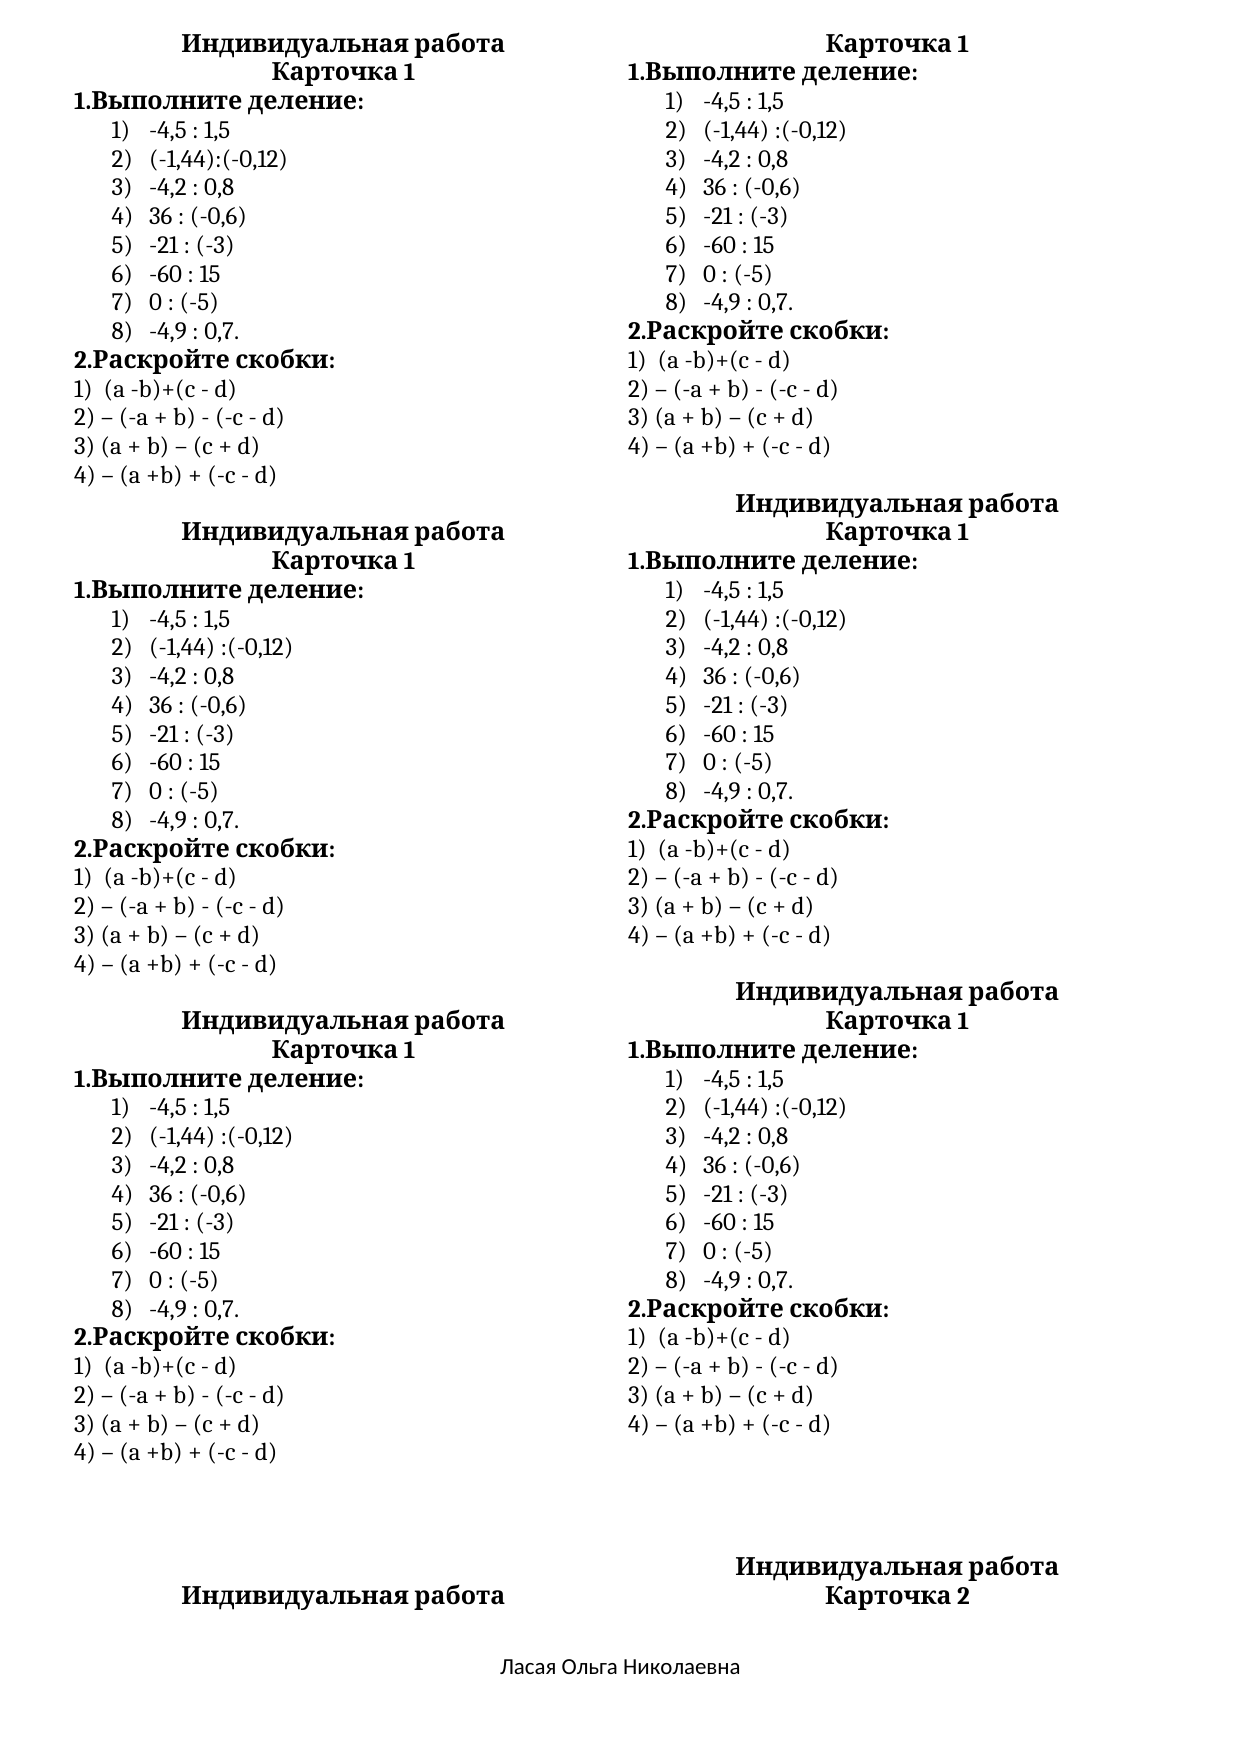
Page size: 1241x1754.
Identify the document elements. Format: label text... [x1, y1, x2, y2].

text Карточка 1 [628, 29, 1167, 58]
list -4,9 : 0,7. [665, 1266, 1167, 1294]
text 1) (a -b)+(c - d) [628, 346, 1167, 374]
list -60 : 15 [665, 719, 1167, 748]
text 2) – (-a + b) - (-c - d) [74, 403, 613, 432]
text Карточка 1 [74, 58, 613, 87]
list 36 : (-0,6) [665, 1151, 1167, 1179]
list -4,5 : 1,5 [665, 87, 1167, 116]
list 0 : (-5) [665, 259, 1167, 288]
list -4,9 : 0,7. [111, 1294, 613, 1323]
text 2) – (-a + b) - (-c - d) [628, 1352, 1167, 1381]
list -21 : (-3) [665, 202, 1167, 231]
list -60 : 15 [111, 748, 613, 777]
text 3) (a + b) – (c + d) [628, 403, 1167, 432]
list -4,2 : 0,8 [665, 1122, 1167, 1151]
text 2) – (-a + b) - (-c - d) [628, 863, 1167, 892]
list -21 : (-3) [111, 231, 613, 259]
list -4,5 : 1,5 [665, 1064, 1167, 1093]
text 1) (a -b)+(c - d) [628, 1323, 1167, 1352]
text 3) (a + b) – (c + d) [628, 892, 1167, 921]
list -60 : 15 [665, 1208, 1167, 1237]
text 1) (a -b)+(c - d) [628, 834, 1167, 863]
list -4,2 : 0,8 [665, 633, 1167, 662]
list -21 : (-3) [665, 691, 1167, 719]
text 2) – (-a + b) - (-c - d) [74, 892, 613, 921]
text Карточка 1 [74, 547, 613, 576]
list 36 : (-0,6) [111, 691, 613, 719]
list -4,9 : 0,7. [111, 806, 613, 834]
text Индивидуальная работа [628, 1553, 1167, 1582]
list (-1,44) :(-0,12) [665, 1093, 1167, 1122]
text 1.Выполните деление: [628, 1036, 1167, 1064]
text Индивидуальная работа [74, 1007, 613, 1036]
list (-1,44):(-0,12) [111, 144, 613, 173]
text 2.Раскройте скобки: [74, 346, 613, 374]
text Индивидуальная работа [74, 518, 613, 547]
text 4) – (a +b) + (-c - d) [74, 1438, 613, 1467]
text 1.Выполните деление: [628, 58, 1167, 87]
list (-1,44) :(-0,12) [665, 116, 1167, 144]
text Карточка 2 [628, 1582, 1167, 1611]
list -21 : (-3) [111, 1208, 613, 1237]
text 1) (a -b)+(c - d) [74, 1352, 613, 1381]
text 3) (a + b) – (c + d) [74, 921, 613, 949]
list 0 : (-5) [665, 748, 1167, 777]
text 3) (a + b) – (c + d) [628, 1381, 1167, 1409]
text Индивидуальная работа [628, 978, 1167, 1007]
list -60 : 15 [111, 259, 613, 288]
text Карточка 1 [74, 1036, 613, 1064]
text 1.Выполните деление: [74, 576, 613, 604]
text 4) – (a +b) + (-c - d) [628, 432, 1167, 461]
list 36 : (-0,6) [111, 202, 613, 231]
list -60 : 15 [665, 231, 1167, 259]
list -4,5 : 1,5 [111, 116, 613, 144]
text 4) – (a +b) + (-c - d) [628, 921, 1167, 949]
text Индивидуальная работа [74, 29, 613, 58]
text 4) – (a +b) + (-c - d) [74, 949, 613, 978]
text 2.Раскройте скобки: [628, 806, 1167, 834]
text Индивидуальная работа [74, 1582, 613, 1611]
list -4,2 : 0,8 [111, 173, 613, 202]
list -4,9 : 0,7. [111, 317, 613, 346]
list -21 : (-3) [111, 719, 613, 748]
list -4,2 : 0,8 [111, 1151, 613, 1179]
list 0 : (-5) [111, 1266, 613, 1294]
list -60 : 15 [111, 1237, 613, 1266]
list 36 : (-0,6) [665, 173, 1167, 202]
text 1) (a -b)+(c - d) [74, 863, 613, 892]
list (-1,44) :(-0,12) [111, 633, 613, 662]
text 2.Раскройте скобки: [74, 834, 613, 863]
list 36 : (-0,6) [111, 1179, 613, 1208]
text Карточка 1 [628, 518, 1167, 547]
text 2.Раскройте скобки: [74, 1323, 613, 1352]
text 1) (a -b)+(c - d) [74, 374, 613, 403]
list -4,5 : 1,5 [111, 604, 613, 633]
text 1.Выполните деление: [628, 547, 1167, 576]
list 0 : (-5) [665, 1237, 1167, 1266]
text 3) (a + b) – (c + d) [74, 1409, 613, 1438]
list -4,5 : 1,5 [111, 1093, 613, 1122]
text 2.Раскройте скобки: [628, 1294, 1167, 1323]
text 2) – (-a + b) - (-c - d) [628, 374, 1167, 403]
list 36 : (-0,6) [665, 662, 1167, 691]
list 0 : (-5) [111, 777, 613, 806]
text 3) (a + b) – (c + d) [74, 432, 613, 461]
list (-1,44) :(-0,12) [665, 604, 1167, 633]
text 4) – (a +b) + (-c - d) [628, 1409, 1167, 1438]
text 1.Выполните деление: [74, 1064, 613, 1093]
text 1.Выполните деление: [74, 87, 613, 116]
text Индивидуальная работа [628, 489, 1167, 518]
list (-1,44) :(-0,12) [111, 1122, 613, 1151]
text Карточка 1 [628, 1007, 1167, 1036]
list -4,9 : 0,7. [665, 288, 1167, 317]
text 2.Раскройте скобки: [628, 317, 1167, 346]
list -4,9 : 0,7. [665, 777, 1167, 806]
list -21 : (-3) [665, 1179, 1167, 1208]
list 0 : (-5) [111, 288, 613, 317]
text 4) – (a +b) + (-c - d) [74, 461, 613, 489]
text 2) – (-a + b) - (-c - d) [74, 1381, 613, 1409]
list -4,2 : 0,8 [111, 662, 613, 691]
list -4,2 : 0,8 [665, 144, 1167, 173]
list -4,5 : 1,5 [665, 576, 1167, 604]
